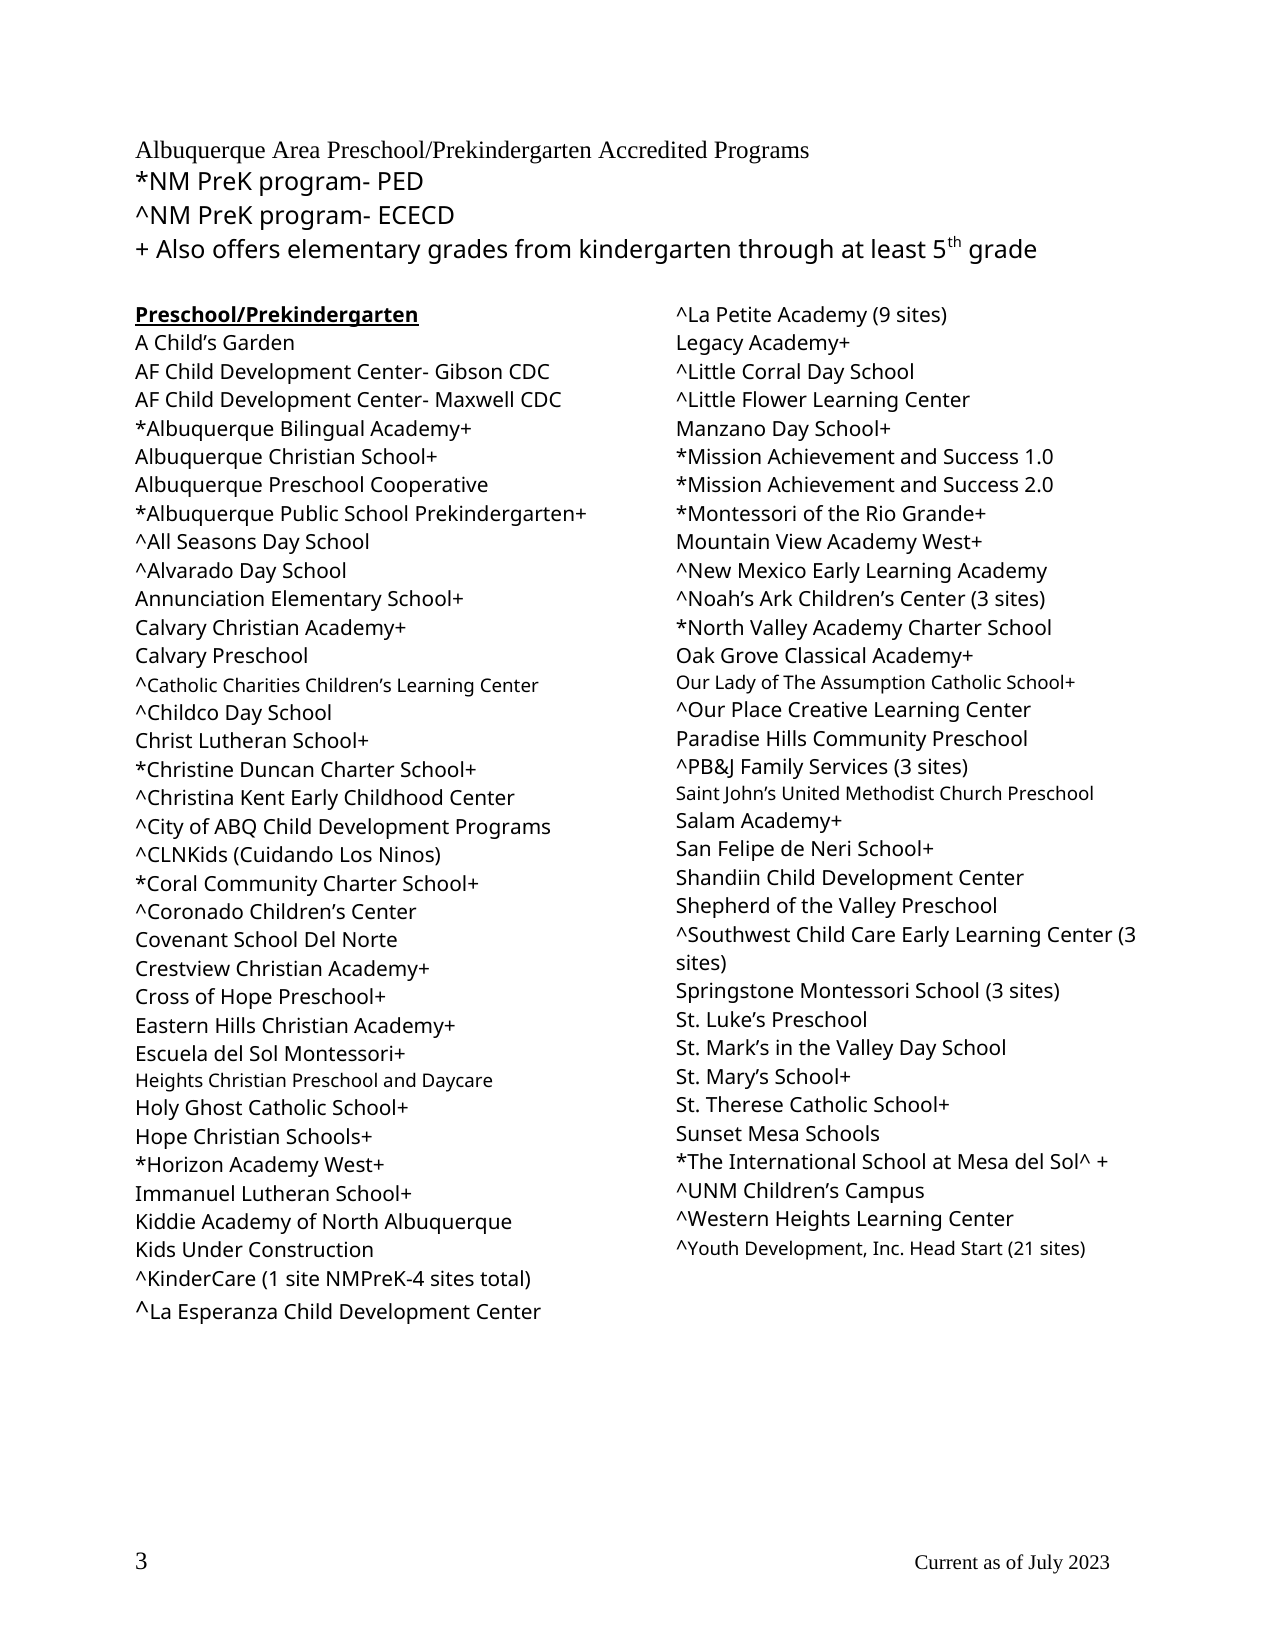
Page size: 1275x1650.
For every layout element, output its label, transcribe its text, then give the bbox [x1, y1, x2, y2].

text Holy Ghost Catholic School+ [135, 1093, 599, 1122]
text Calvary Christian Academy+ [135, 613, 599, 641]
text San Felipe de Neri School+ Shandiin Child Development Center [676, 834, 1140, 891]
text *NM PreK program- PED [135, 164, 1140, 198]
text ^Christina Kent Early Childhood Center [135, 783, 599, 812]
text AF Child Development Center- Maxwell CDC [135, 385, 599, 414]
text St. Mary’s School+ [676, 1062, 1140, 1090]
text *Albuquerque Bilingual Academy+ [135, 414, 599, 442]
text ^PB&J Family Services (3 sites) [676, 752, 1140, 781]
text Annunciation Elementary School+ [135, 584, 599, 613]
text Kids Under Construction [135, 1236, 599, 1264]
text Kiddie Academy of North Albuquerque [135, 1207, 599, 1236]
text ^Childco Day School [135, 698, 599, 727]
text St. Mark’s in the Valley Day School [676, 1033, 1140, 1062]
text Manzano Day School+ [676, 414, 1140, 442]
text ^Coronado Children’s Center [135, 897, 599, 926]
text Preschool/Prekindergarten [135, 300, 599, 328]
text *Albuquerque Public School Prekindergarten+ [135, 499, 599, 527]
text ^All Seasons Day School [135, 527, 599, 556]
text Saint John’s United Methodist Church Preschool [676, 781, 1140, 806]
text Springstone Montessori School (3 sites) [676, 977, 1140, 1005]
text Heights Christian Preschool and Daycare [135, 1068, 599, 1093]
text St. Luke’s Preschool [676, 1005, 1140, 1033]
text Covenant School Del Norte [135, 926, 599, 954]
text *North Valley Academy Charter School [676, 613, 1140, 641]
text AF Child Development Center- Gibson CDC [135, 357, 599, 385]
text Hope Christian Schools+ [135, 1122, 599, 1150]
text *Christine Duncan Charter School+ [135, 755, 599, 783]
text ^Little Flower Learning Center [676, 385, 1140, 414]
text *Horizon Academy West+ [135, 1150, 599, 1179]
text Albuquerque Area Preschool/Prekindergarten Accredited Programs [135, 135, 1140, 164]
text + Also offers elementary grades from kindergarten through at least 5th grade [135, 232, 1140, 266]
text ^NM PreK program- ECECD [135, 198, 1140, 232]
text Legacy Academy+ [676, 328, 1140, 357]
text ^La Esperanza Child Development Center [135, 1292, 599, 1326]
text Calvary Preschool [135, 641, 599, 670]
text Oak Grove Classical Academy+ [676, 641, 1140, 670]
text Christ Lutheran School+ [135, 727, 599, 755]
text Shepherd of the Valley Preschool [676, 891, 1140, 920]
text Sunset Mesa Schools [676, 1119, 1140, 1147]
text Albuquerque Preschool Cooperative [135, 471, 599, 499]
text ^Youth Development, Inc. Head Start (21 sites) [676, 1233, 1140, 1261]
text ^Southwest Child Care Early Learning Center (3 sites) [676, 920, 1140, 977]
text A Child’s Garden [135, 328, 599, 357]
text Paradise Hills Community Preschool [676, 724, 1140, 752]
text ^Our Place Creative Learning Center [676, 695, 1140, 724]
text *Mission Achievement and Success 2.0 [676, 471, 1140, 499]
text ^Noah’s Ark Children’s Center (3 sites) [676, 584, 1140, 613]
text ^UNM Children’s Campus [676, 1176, 1140, 1204]
text *Montessori of the Rio Grande+ [676, 499, 1140, 527]
text Crestview Christian Academy+ [135, 954, 599, 982]
text *Mission Achievement and Success 1.0 [676, 442, 1140, 471]
text *The International School at Mesa del Sol^ + [676, 1147, 1140, 1176]
text Eastern Hills Christian Academy+ [135, 1011, 599, 1039]
text ^Alvarado Day School [135, 556, 599, 584]
text Albuquerque Christian School+ [135, 442, 599, 471]
text Our Lady of The Assumption Catholic School+ [676, 670, 1140, 695]
text ^CLNKids (Cuidando Los Ninos) [135, 840, 599, 869]
text *Coral Community Charter School+ [135, 869, 599, 897]
text Immanuel Lutheran School+ [135, 1179, 599, 1207]
text Cross of Hope Preschool+ [135, 982, 599, 1011]
text ^KinderCare (1 site NMPreK-4 sites total) [135, 1264, 599, 1292]
text ^La Petite Academy (9 sites) [676, 300, 1140, 328]
text Salam Academy+ [676, 806, 1140, 834]
text ^Little Corral Day School [676, 357, 1140, 385]
text ^New Mexico Early Learning Academy [676, 556, 1140, 584]
text ^Catholic Charities Children’s Learning Center [135, 670, 599, 698]
text Escuela del Sol Montessori+ [135, 1039, 599, 1068]
text ^City of ABQ Child Development Programs [135, 812, 599, 840]
text ^Western Heights Learning Center [676, 1204, 1140, 1233]
text Mountain View Academy West+ [676, 527, 1140, 556]
text St. Therese Catholic School+ [676, 1090, 1140, 1119]
